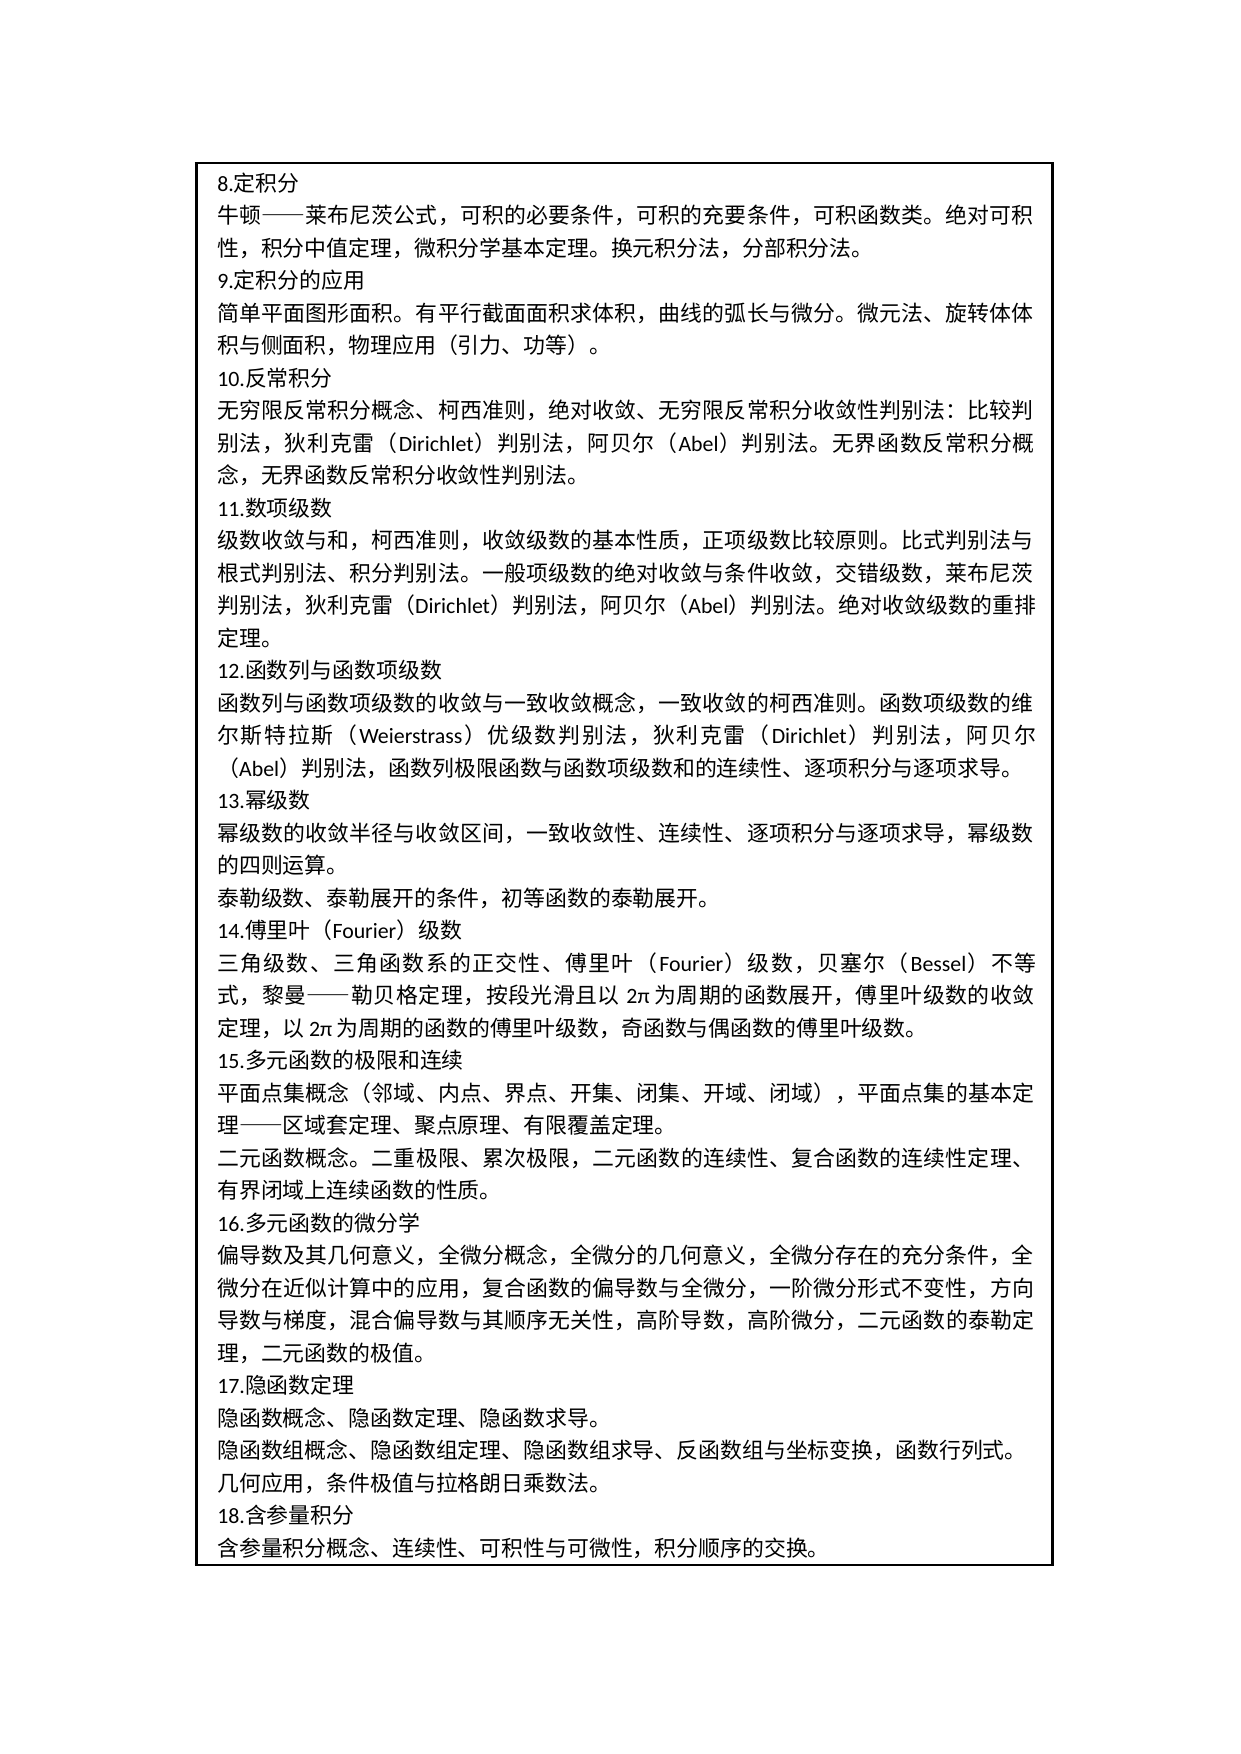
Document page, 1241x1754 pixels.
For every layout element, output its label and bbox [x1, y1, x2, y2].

table_cell [198, 164, 1051, 1564]
